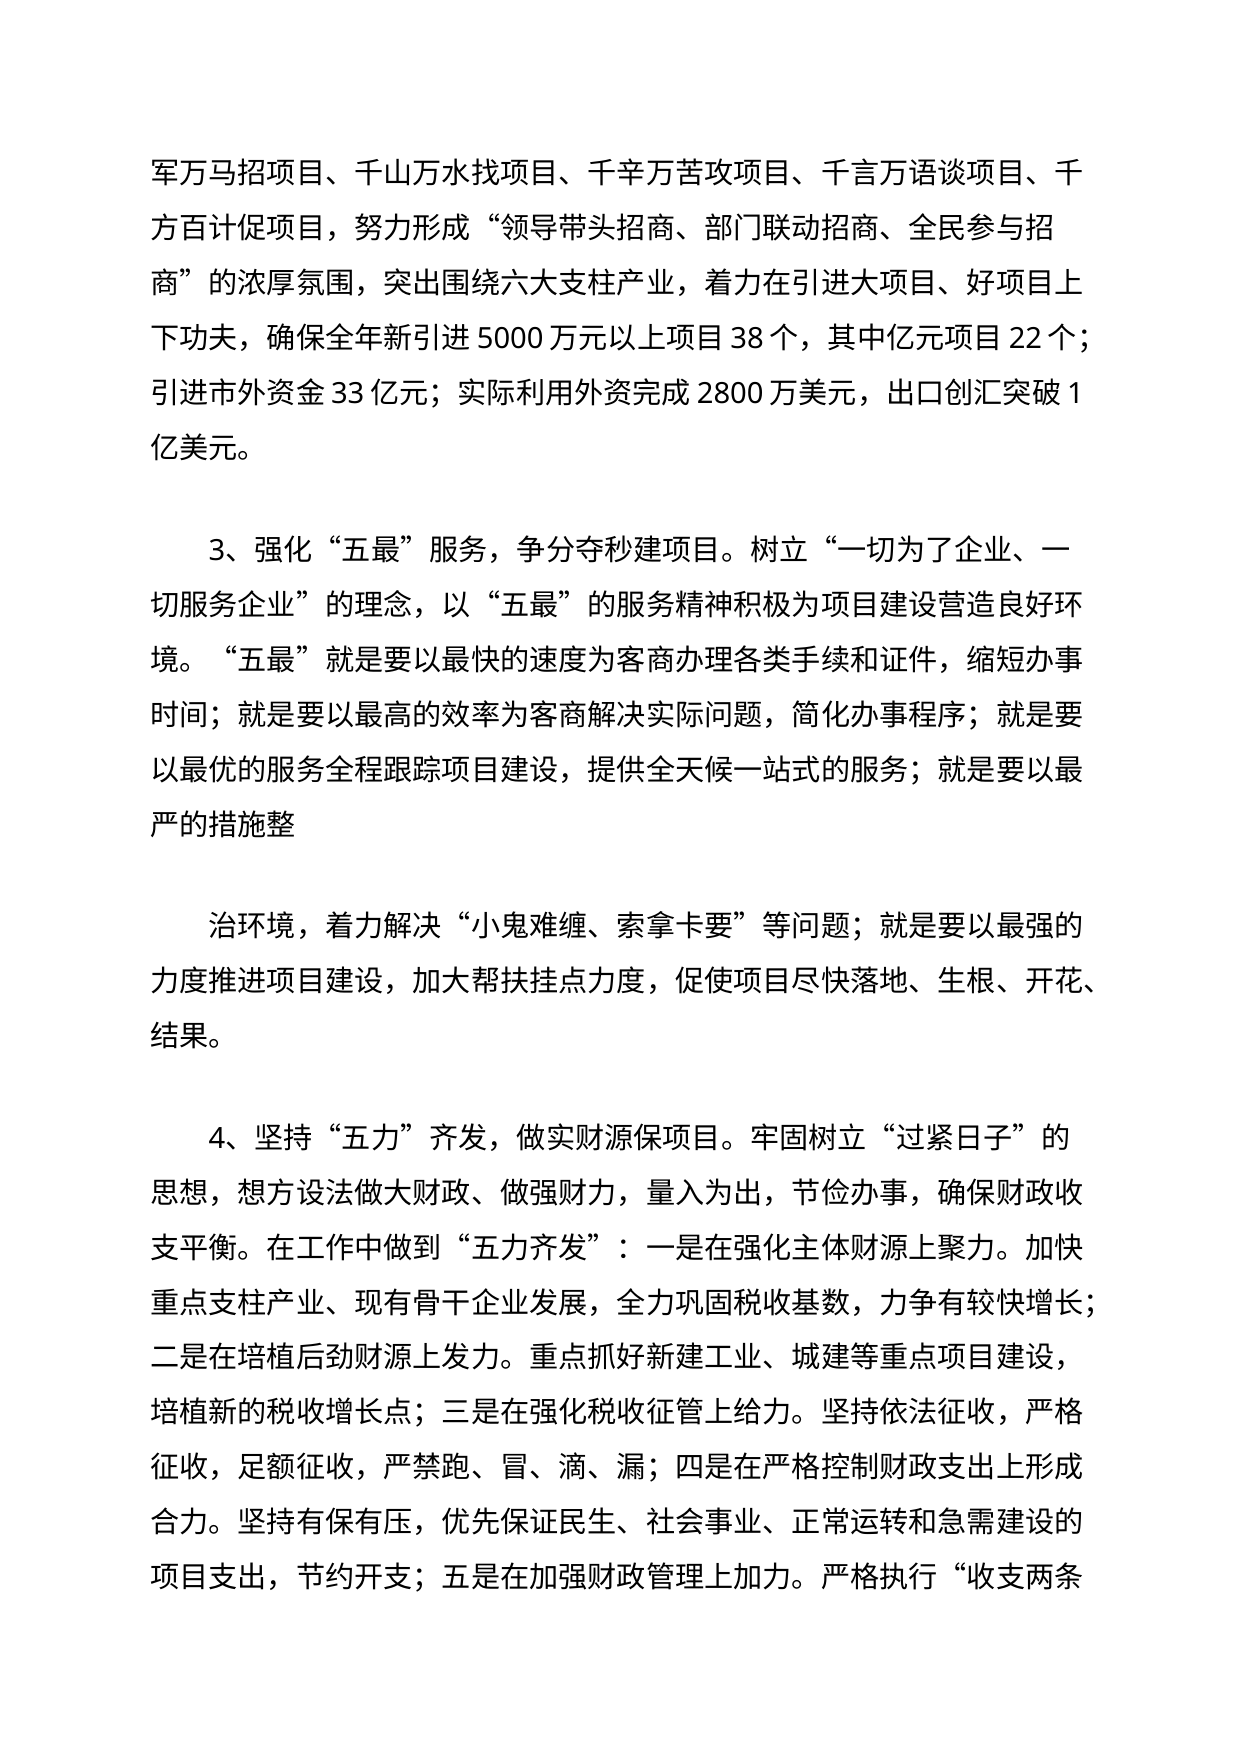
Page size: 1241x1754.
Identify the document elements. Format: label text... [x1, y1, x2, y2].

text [150, 1114, 1090, 1596]
text 治环境，着力解决“小鬼难缠、索拿卡要”等问题；就是要以最强的力度推进项目建设，加大帮扶挂点力度，促使项目尽快落地、生根、开花、结果。 [150, 903, 1090, 1055]
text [150, 150, 1090, 467]
text 3、强化“五最”服务，争分夺秒建项目。树立“一切为了企业、一切服务企业”的理念，以“五最”的服务精神积极为项目建设营造良好环境。“五最”就是要以最快的速度为客商办理各类手续和证件，缩短办事时间；就是要以最高的效率为客商解决实际问题，简化办事程序；就是要以最优的服务全程跟踪项目建设，提供全天候一站式的服务；就是要以最严的措施整 [150, 526, 1090, 843]
